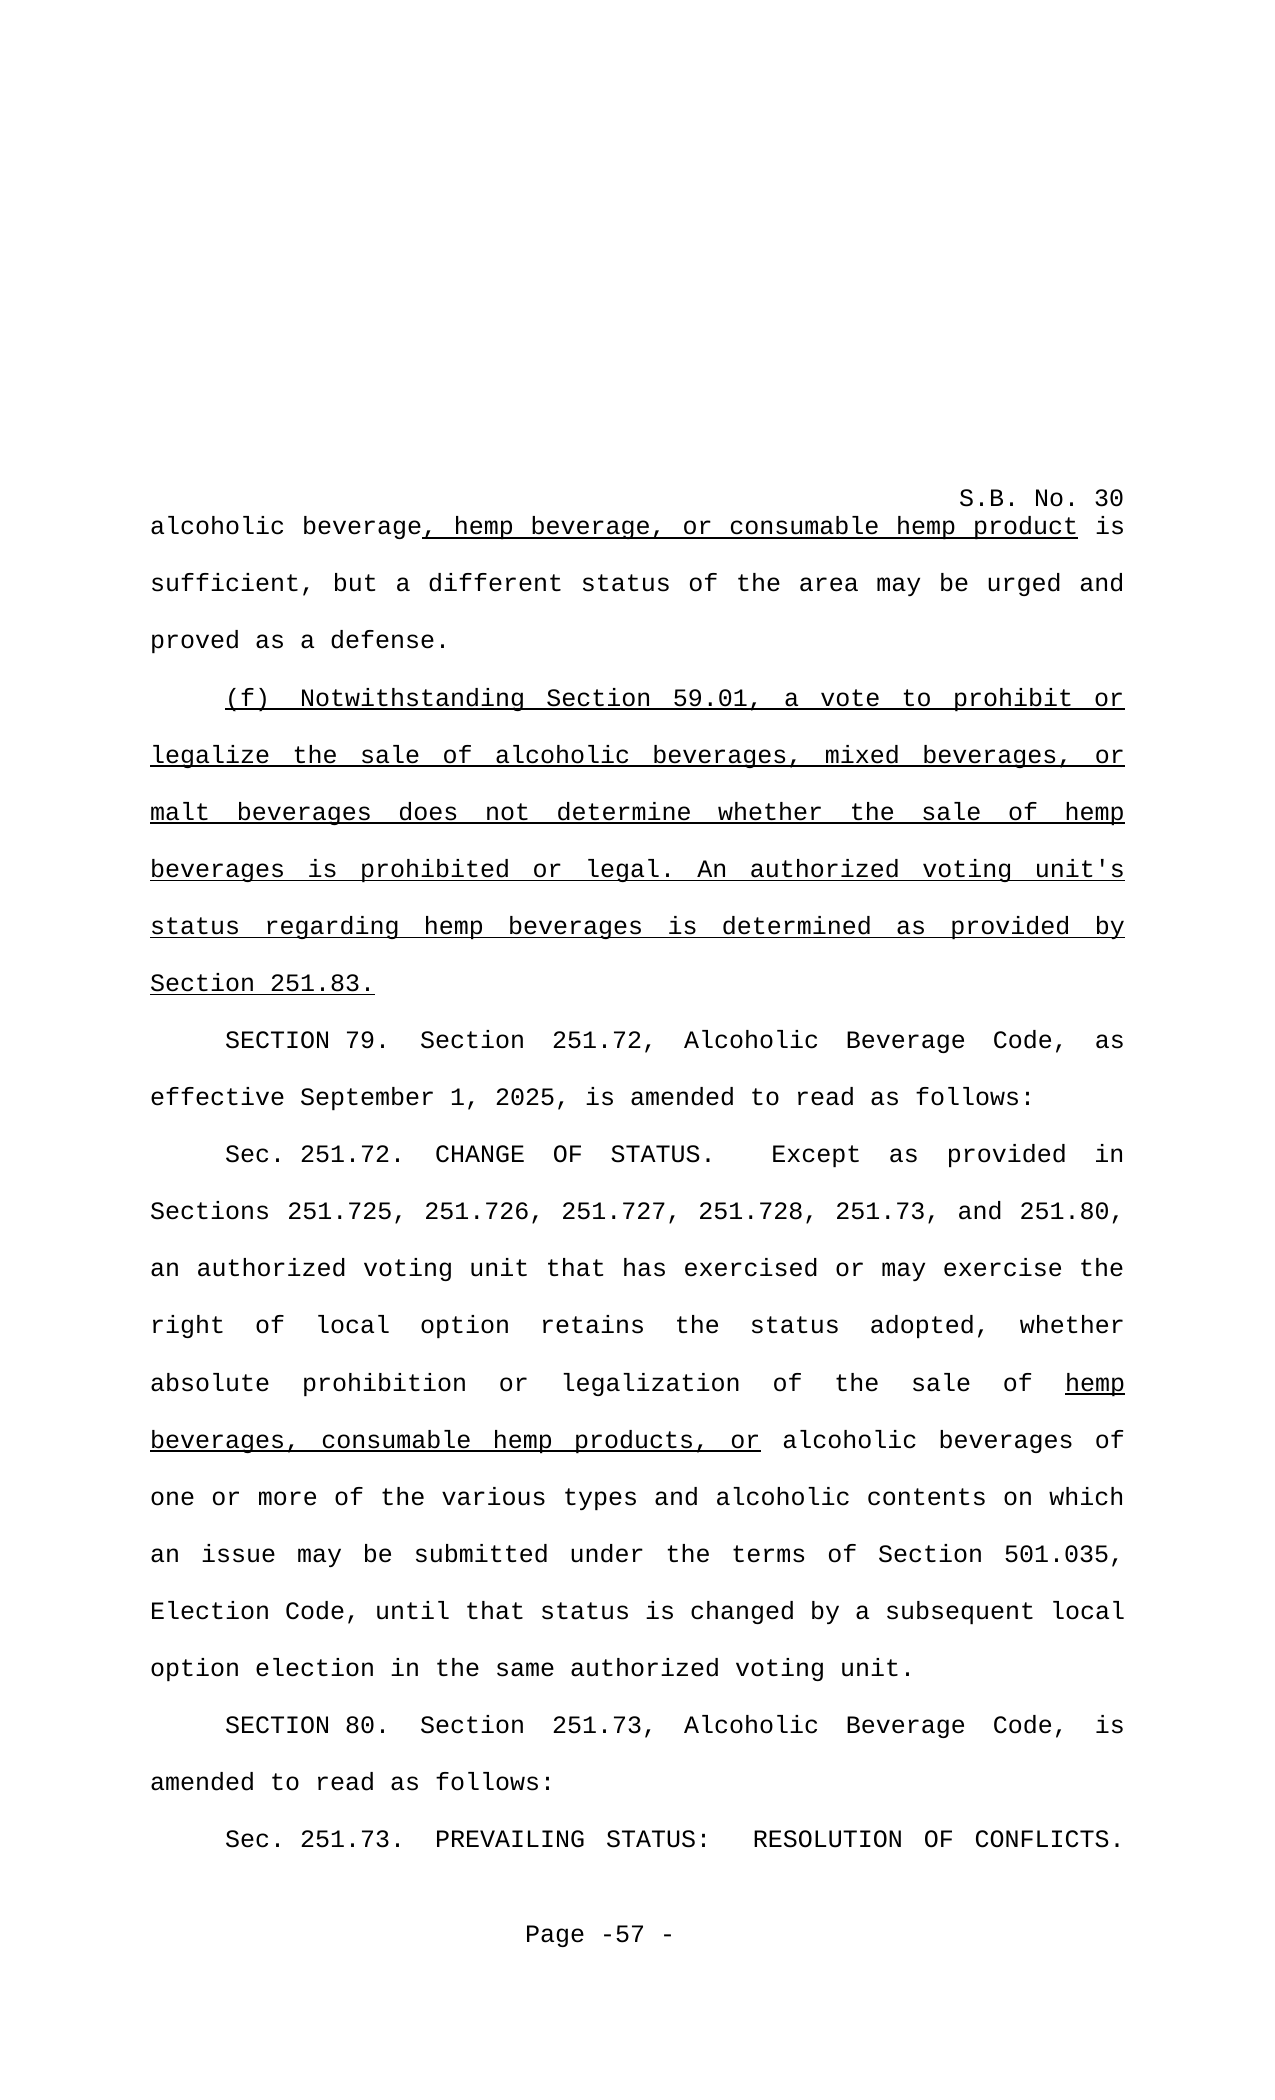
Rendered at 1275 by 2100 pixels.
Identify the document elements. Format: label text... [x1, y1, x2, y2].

text (f) Notwithstanding Section 59.01, a vote to prohibit or legalize the sale of alcoholic beverages, mixed beverages, or malt beverages does not determine whether the sale of hemp beverages is prohibited or legal. An authorized voting unit's status regarding hemp beverages is determined as provided by Section 251.83. [150, 767, 1125, 822]
text SECTION 80. Section 251.73, Alcoholic Beverage Code, is amended to read as follows: [150, 1712, 1125, 1798]
text Sec. 251.72. CHANGE OF STATUS. Except as provided in Sections 251.725, 251.726, 251.727, 251.728, 251.73, and 251.80, an authorized voting unit that has exercised or may exercise the right of local option retains the status adopted, whether absolute prohibition or legalization of the sale of hemp beverages, consumable hemp products, or alcoholic beverages of one or more of the various types and alcoholic contents on which an issue may be submitted under the terms of Section 501.035, Election Code, until that status is changed by a subsequent local option election in the same authorized voting unit. [150, 1142, 1125, 1684]
text (f) Notwithstanding Section 59.01, a vote to prohibit or legalize the sale of alcoholic beverages, mixed beverages, or malt beverages does not determine whether the sale of hemp beverages is prohibited or legal. An authorized voting unit's status regarding hemp beverages is determined as provided by Section 251.83. [150, 824, 1125, 880]
text (f) Notwithstanding Section 59.01, a vote to prohibit or legalize the sale of alcoholic beverages, mixed beverages, or malt beverages does not determine whether the sale of hemp beverages is prohibited or legal. An authorized voting unit's status regarding hemp beverages is determined as provided by Section 251.83. [150, 938, 1125, 999]
text SECTION 79. Section 251.72, Alcoholic Beverage Code, as effective September 1, 2025, is amended to read as follows: [150, 1027, 1125, 1113]
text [150, 514, 1125, 656]
text (f) Notwithstanding Section 59.01, a vote to prohibit or legalize the sale of alcoholic beverages, mixed beverages, or malt beverages does not determine whether the sale of hemp beverages is prohibited or legal. An authorized voting unit's status regarding hemp beverages is determined as provided by Section 251.83. [150, 881, 1125, 937]
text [150, 1827, 1125, 1855]
text (f) Notwithstanding Section 59.01, a vote to prohibit or legalize the sale of alcoholic beverages, mixed beverages, or malt beverages does not determine whether the sale of hemp beverages is prohibited or legal. An authorized voting unit's status regarding hemp beverages is determined as provided by Section 251.83. [150, 685, 1125, 765]
